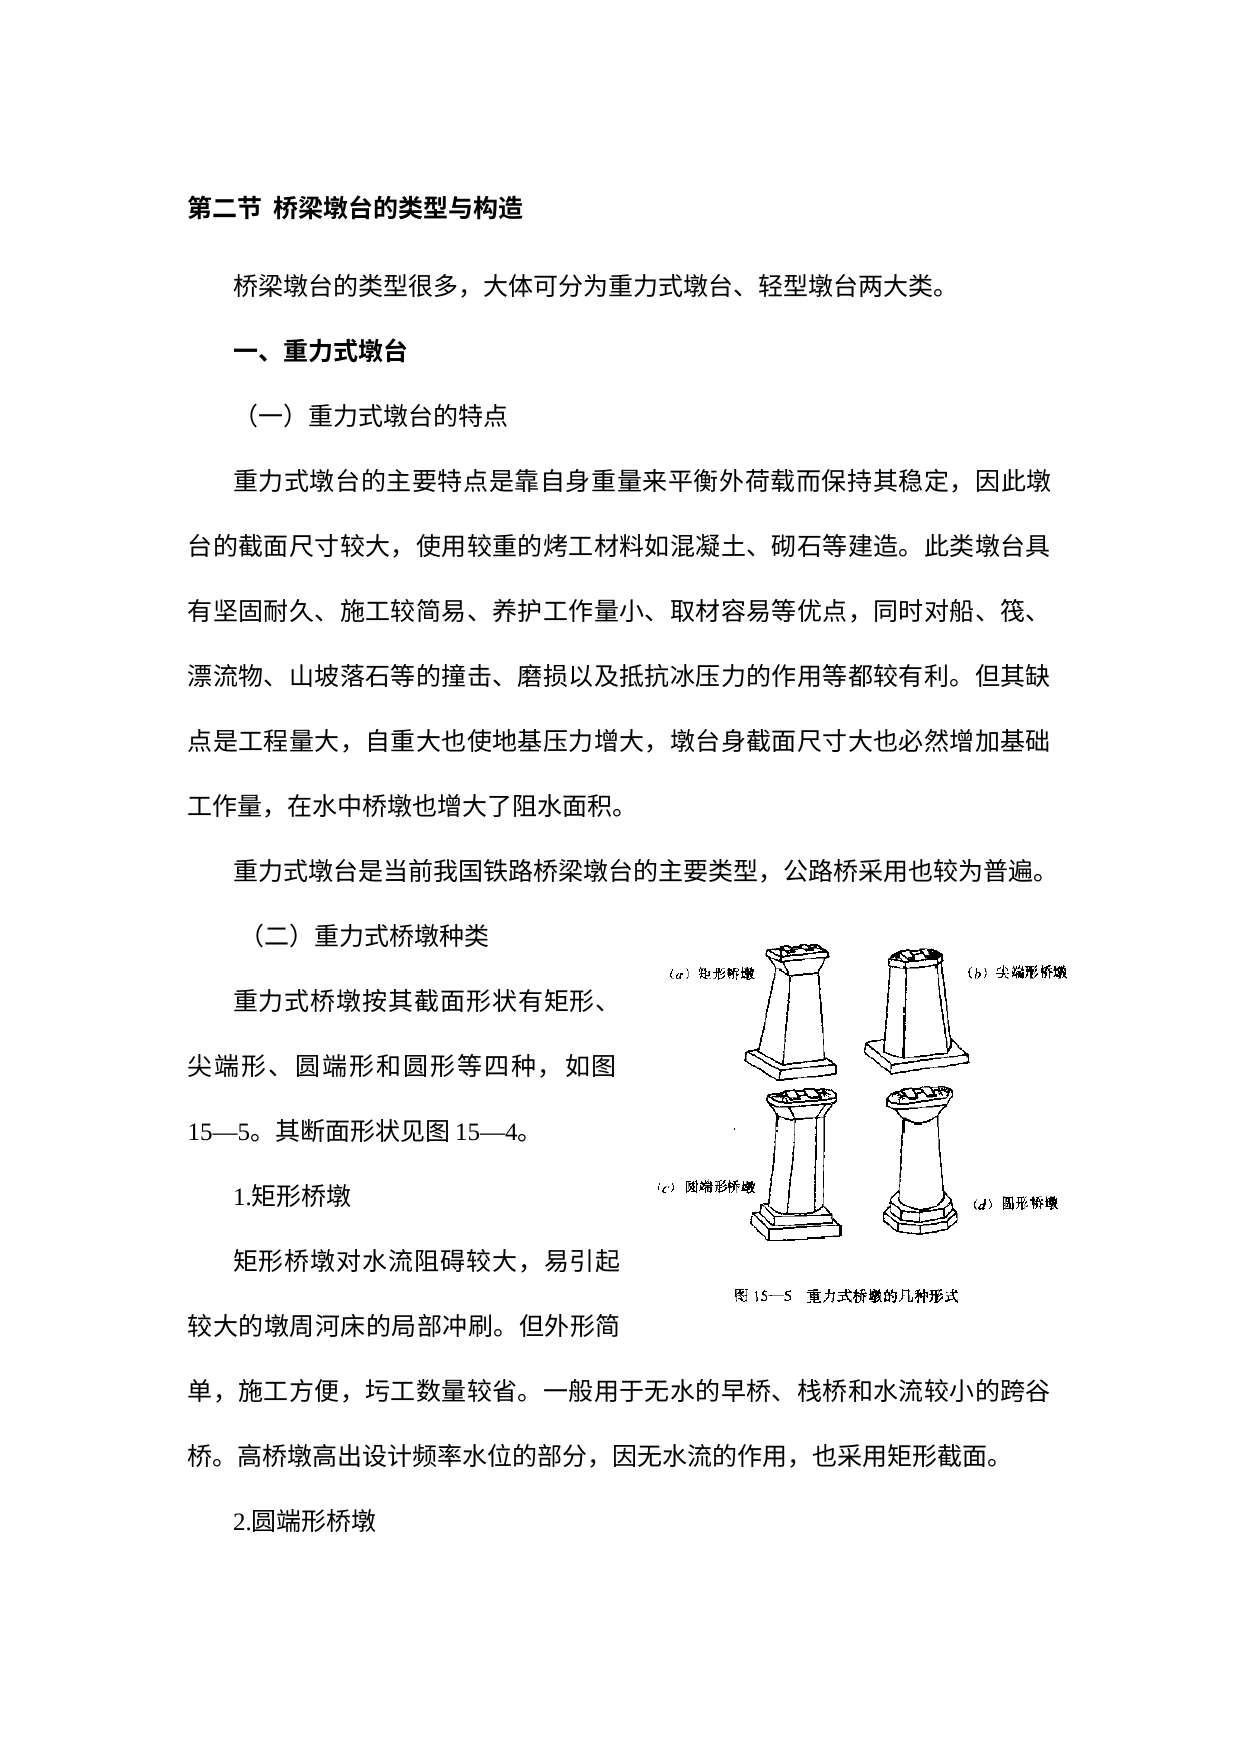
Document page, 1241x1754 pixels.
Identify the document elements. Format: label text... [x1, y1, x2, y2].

picture [641, 929, 1082, 1315]
text 矩形桥墩对水流阻碍较大，易引起较大的墩周河床的局部冲刷。但外形简单，施工方便，圬工数量较省。一般用于无水的早桥、栈桥和水流较小的跨谷桥。高桥墩高出设计频率水位的部分，因无水流的作用，也采用矩形截面。 [187, 1227, 1053, 1487]
text （一）重力式墩台的特点 [187, 382, 1053, 447]
text 一、重力式墩台 [187, 317, 1053, 382]
text 1.矩形桥墩 [187, 1162, 641, 1227]
text 桥梁墩台的类型很多，大体可分为重力式墩台、轻型墩台两大类。 [187, 252, 1053, 317]
text 重力式桥墩按其截面形状有矩形、尖端形、圆端形和圆形等四种，如图15—5。其断面形状见图15—4。 [187, 967, 641, 1162]
text （二）重力式桥墩种类 [187, 902, 1053, 967]
text 重力式墩台是当前我国铁路桥梁墩台的主要类型，公路桥采用也较为普遍。 [187, 837, 1053, 902]
text 2.圆端形桥墩 [187, 1487, 1053, 1552]
text 第二节 桥梁墩台的类型与构造 [187, 174, 1053, 239]
text 重力式墩台的主要特点是靠自身重量来平衡外荷载而保持其稳定，因此墩、台的截面尺寸较大，使用较重的烤工材料如混凝土、砌石等建造。此类墩台具有坚固耐久、施工较简易、养护工作量小、取材容易等优点，同时对船、筏、漂流物、山坡落石等的撞击、磨损以及抵抗冰压力的作用等都较有利。但其缺点是工程量大，自重大也使地基压力增大，墩台身截面尺寸大也必然增加基础工作量，在水中桥墩也增大了阻水面积。 [187, 447, 1053, 837]
